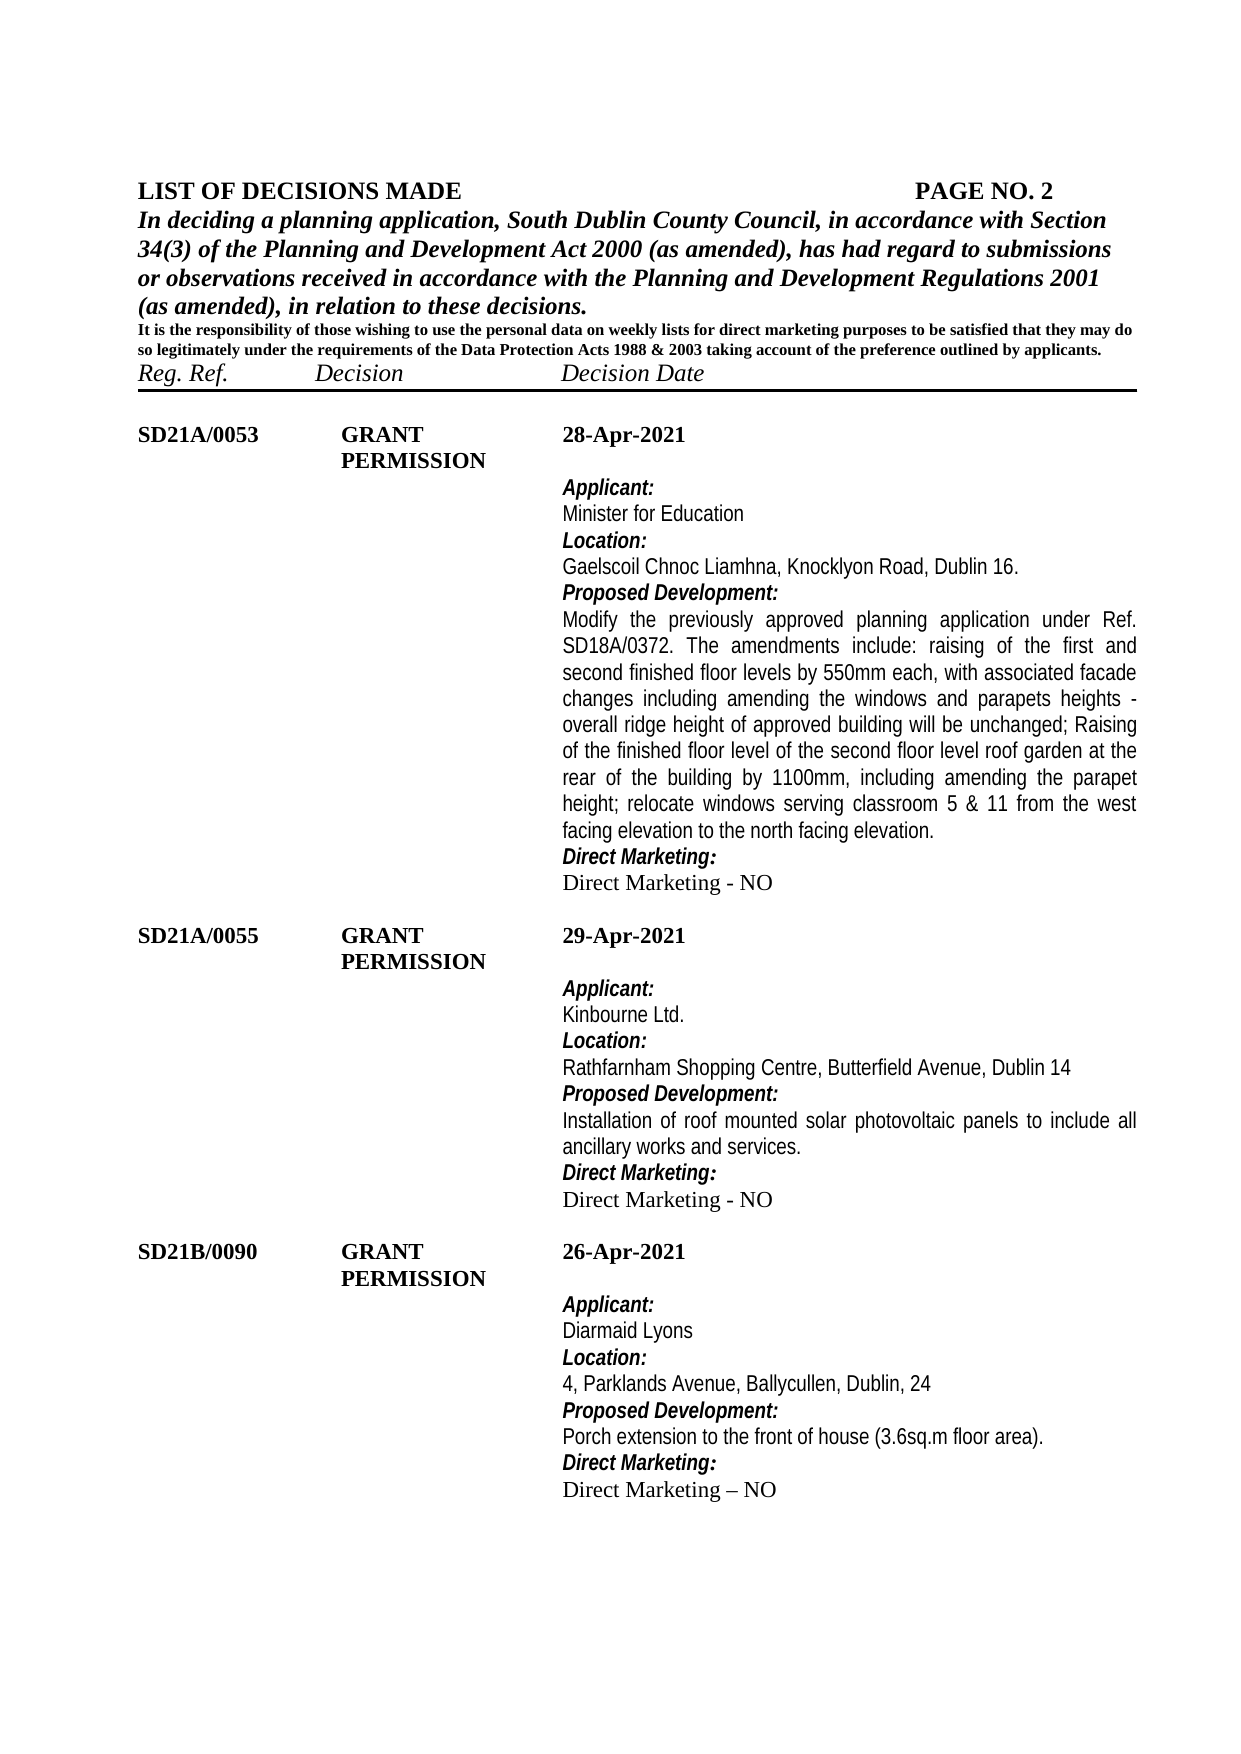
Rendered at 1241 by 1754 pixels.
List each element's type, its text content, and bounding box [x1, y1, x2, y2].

table_cell GRANT PERMISSION [330, 1239, 551, 1607]
table_cell SD21A/0055 [126, 922, 329, 1238]
table_cell GRANT PERMISSION [330, 421, 551, 922]
table_cell SD21B/0090 [126, 1239, 329, 1607]
table_cell 26-Apr-2021 Applicant: Diarmaid Lyons Location: 4, Parklands Avenue, Ballycullen, Dublin, 24 Proposed Development: Porch extension to the front of house (3.6sq.m floor area). Direct Marketing: Direct Marketing – NO [551, 1239, 1149, 1607]
table_cell GRANT PERMISSION [330, 922, 551, 1238]
table_cell 28-Apr-2021 Applicant: Minister for Education Location: Gaelscoil Chnoc Liamhna, Knocklyon Road, Dublin 16. Proposed Development: Modify the previously approved planning application under Ref. SD18A/0372. The amendments include: raising of the first and second finished floor levels by 550mm each, with associated facade changes including amending the windows and parapets heights - overall ridge height of approved building will be unchanged; Raising of the finished floor level of the second floor level roof garden at the rear of the building by 1100mm, including amending the parapet height; relocate windows serving classroom 5 & 11 from the west facing elevation to the north facing elevation. Direct Marketing: Direct Marketing - NO [551, 421, 1149, 922]
table_cell 29-Apr-2021 Applicant: Kinbourne Ltd. Location: Rathfarnham Shopping Centre, Butterfield Avenue, Dublin 14 Proposed Development: Installation of roof mounted solar photovoltaic panels to include all ancillary works and services. Direct Marketing: Direct Marketing - NO [551, 922, 1149, 1238]
table_cell SD21A/0053 [126, 421, 329, 922]
